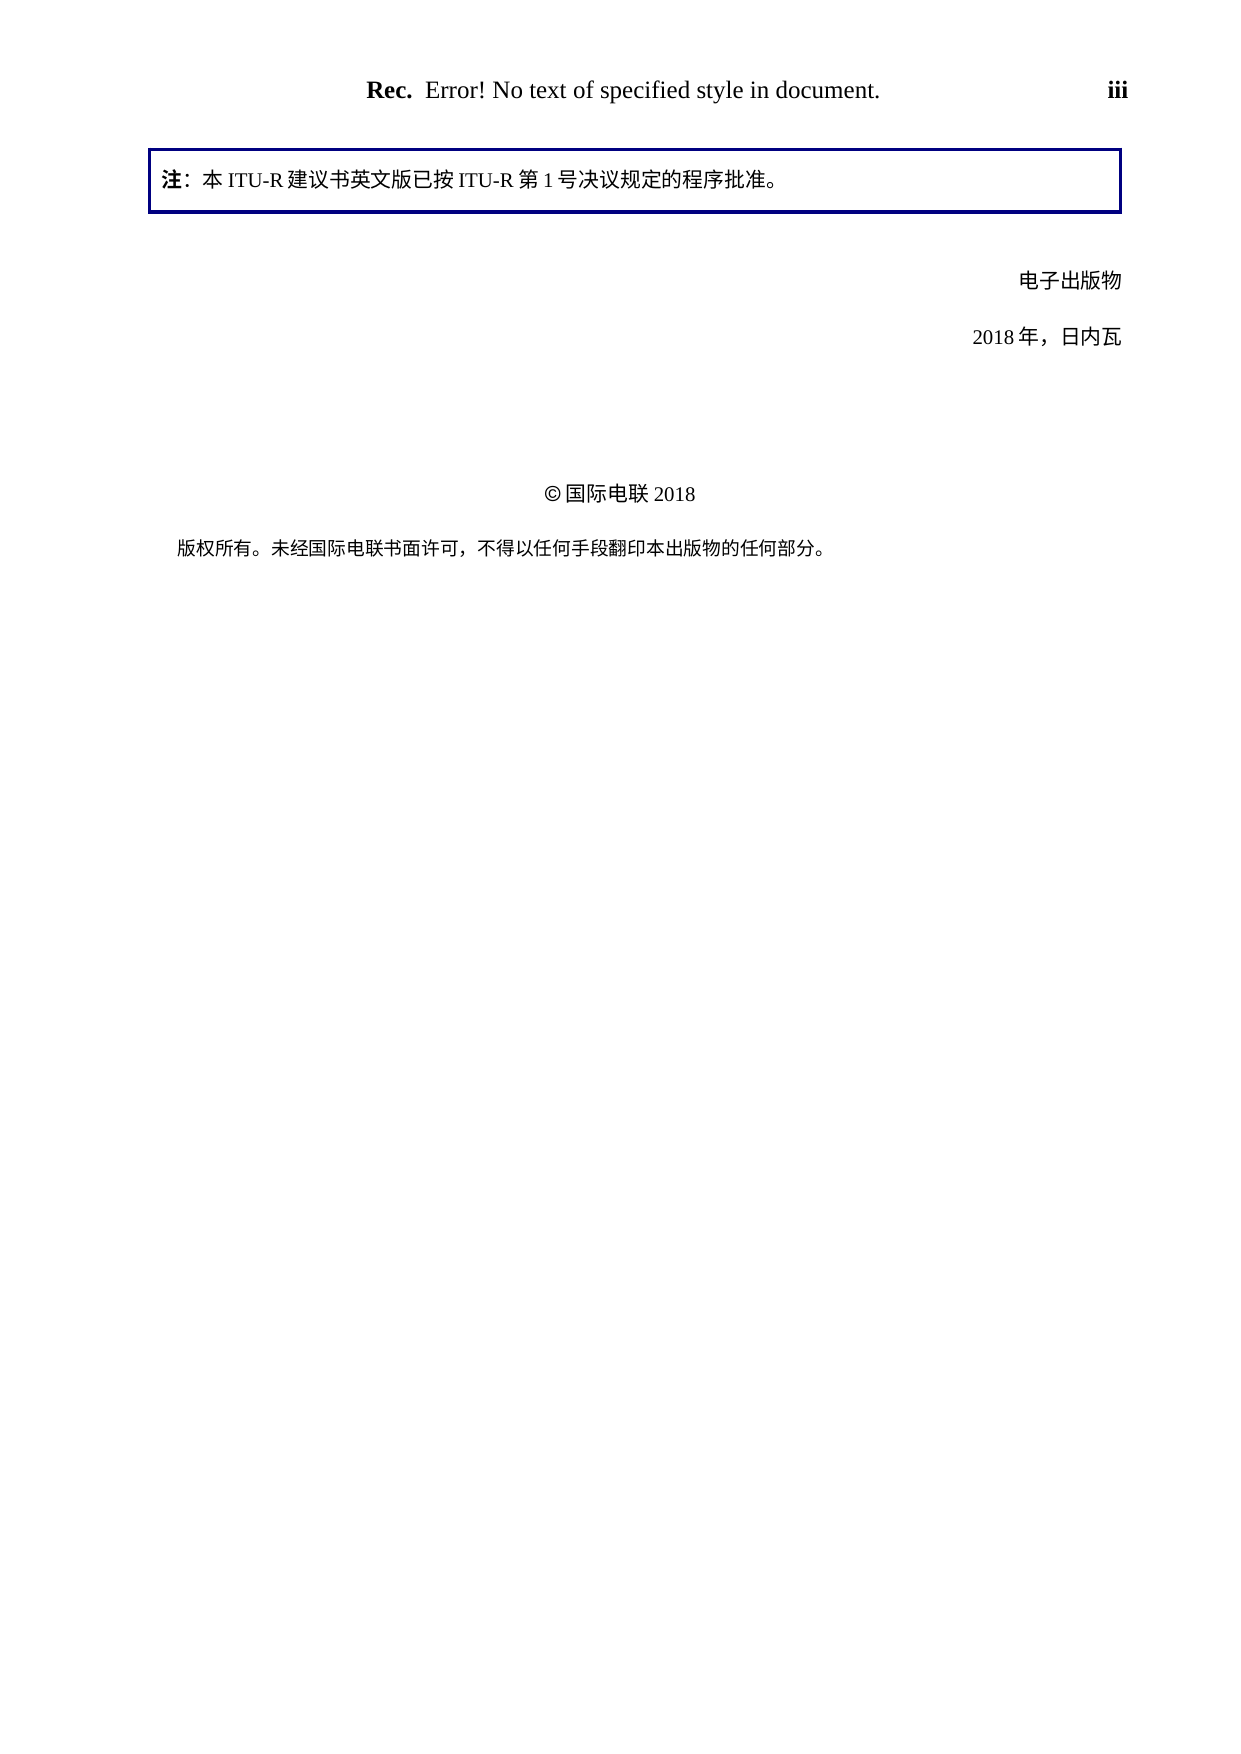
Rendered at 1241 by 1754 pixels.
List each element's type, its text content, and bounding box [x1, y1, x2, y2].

text 国际电联 2018 [118, 478, 1122, 508]
table_header 注：本ITU-R建议书英文版已按ITU-R第1号决议规定的程序批准。 [151, 151, 1119, 210]
text 2018年，日内瓦 [118, 320, 1122, 350]
text 电子出版物 [118, 264, 1122, 295]
text 版权所有。未经国际电联书面许可，不得以任何手段翻印本出版物的任何部分。 [118, 533, 1122, 560]
